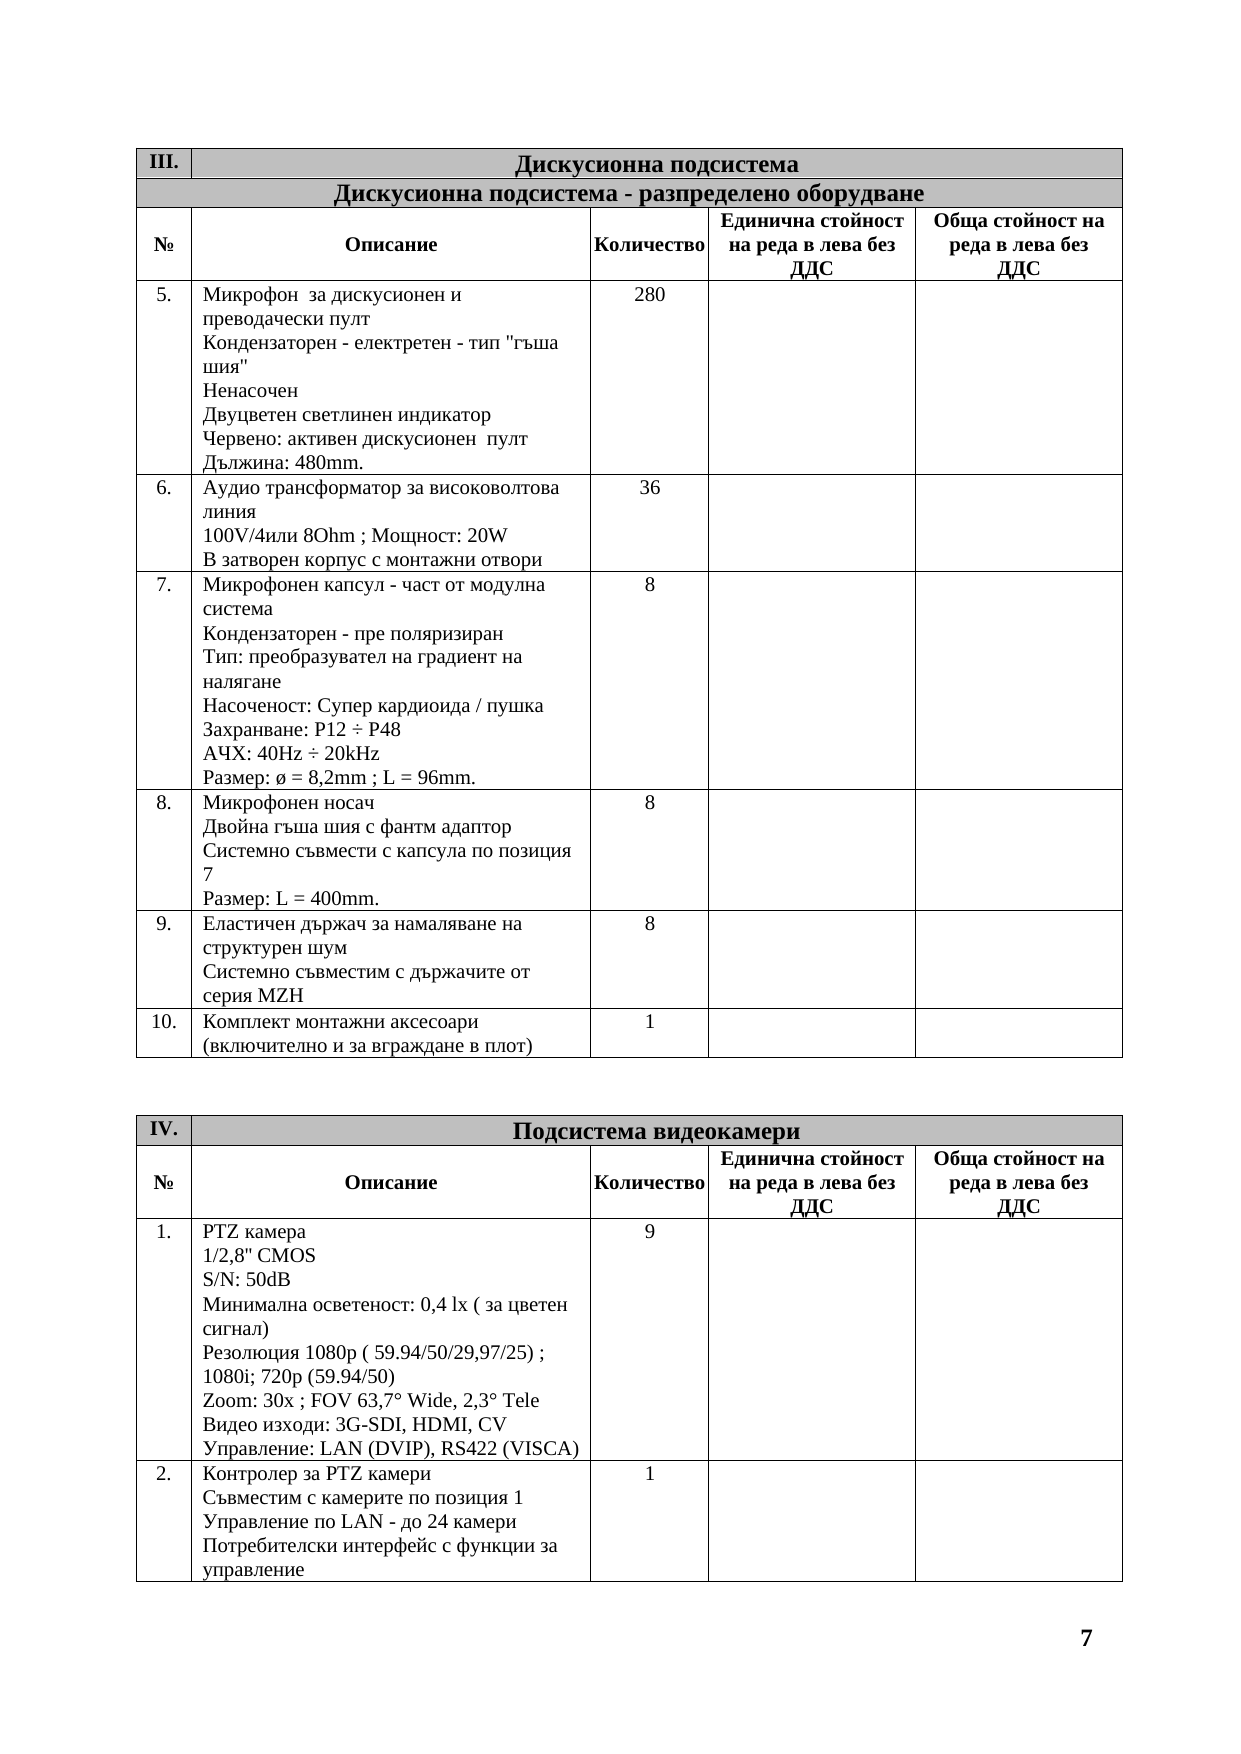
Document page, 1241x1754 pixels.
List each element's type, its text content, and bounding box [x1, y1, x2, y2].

table_cell Комплект монтажни аксесоари (включително и за вграждане в плот) [192, 1009, 590, 1057]
table_cell Единична стойност на реда в лева без ДДС [709, 1146, 915, 1218]
table_cell № [137, 208, 191, 280]
table_cell 5. [137, 281, 191, 474]
table_cell 6. [137, 475, 191, 571]
table_cell № [137, 1146, 191, 1218]
table_cell Количество [591, 1146, 708, 1218]
table_cell Микрофон за дискусионен и преводачески пулт Кондензаторен - електретен - тип "гъша шия" Ненасочен Двуцветен светлинен индикатор Червено: активен дискусионен пулт Дължина: 480mm. [192, 281, 590, 474]
table_cell Аудио трансформатор за високоволтова линия 100V/4или 8Ohm ; Мощност: 20W В затворен корпус с монтажни отвори [192, 475, 590, 571]
table_cell PTZ камера 1/2,8'' CMOS S/N: 50dB Минимална осветеност: 0,4 lx ( за цветен сигнал) Резолюция 1080p ( 59.94/50/29,97/25) ; 1080i; 720p (59.94/50) Zoom: 30х ; FOV 63,7° Wide, 2,3° Tele Видео изходи: 3G-SDI, HDMI, CV Управление: LAN (DVIP), RS422 (VISCA) [192, 1219, 590, 1460]
table_cell [709, 1461, 915, 1581]
table_cell [916, 911, 1122, 1007]
table_cell Обща стойност на реда в лева без ДДС [916, 208, 1122, 280]
table_cell 8 [591, 790, 708, 910]
table_cell [916, 475, 1122, 571]
table_cell Количество [591, 208, 708, 280]
table_header Дискусионна подсистема [192, 149, 1122, 177]
table_header III. [137, 149, 191, 177]
table_cell 1. [137, 1219, 191, 1460]
table_cell Обща стойност на реда в лева без ДДС [916, 1146, 1122, 1218]
table_cell [709, 281, 915, 474]
table_cell 9 [591, 1219, 708, 1460]
table_cell 1 [591, 1009, 708, 1057]
table_cell [916, 1009, 1122, 1057]
table_cell 8. [137, 790, 191, 910]
table_cell [709, 572, 915, 789]
table_cell [709, 1009, 915, 1057]
table_cell Описание [192, 1146, 590, 1218]
table_cell 1 [591, 1461, 708, 1581]
table_cell 7. [137, 572, 191, 789]
table_cell [916, 281, 1122, 474]
table_cell [709, 475, 915, 571]
table_cell [916, 572, 1122, 789]
table_cell 8 [591, 911, 708, 1007]
table_cell [709, 790, 915, 910]
table_cell Описание [192, 208, 590, 280]
table_cell 8 [591, 572, 708, 789]
table_cell Еластичен държач за намаляване на структурен шум Системно съвместим с държачите от серия MZH [192, 911, 590, 1007]
table_cell Микрофонен капсул - част от модулна система Кондензаторен - пре поляризиран Тип: преобразувател на градиент на налягане Насоченост: Супер кардиоида / пушка Захранване: Р12 ÷ Р48 АЧХ: 40Hz ÷ 20kHz Размер: ø = 8,2mm ; L = 96mm. [192, 572, 590, 789]
table_cell 9. [137, 911, 191, 1007]
table_cell [916, 790, 1122, 910]
table_cell [916, 1461, 1122, 1581]
table_cell [916, 1219, 1122, 1460]
table_cell Контролер за PTZ камери Съвместим с камерите по позиция 1 Управление по LAN - до 24 камери Потребителски интерфейс с функции за управление [192, 1461, 590, 1581]
table_header Подсистема видеокамери [192, 1116, 1122, 1145]
table_header IV. [137, 1116, 191, 1145]
table_cell Микрофонен носач Двойна гъша шия с фантм адаптор Системно съвмести с капсула по позиция 7 Размер: L = 400mm. [192, 790, 590, 910]
table_cell Дискусионна подсистема - разпределено оборудване [137, 179, 1122, 207]
table_cell 2. [137, 1461, 191, 1581]
table_cell 280 [591, 281, 708, 474]
table_cell [709, 1219, 915, 1460]
table_cell 10. [137, 1009, 191, 1057]
table_cell Единична стойност на реда в лева без ДДС [709, 208, 915, 280]
table_cell [709, 911, 915, 1007]
table_cell 36 [591, 475, 708, 571]
